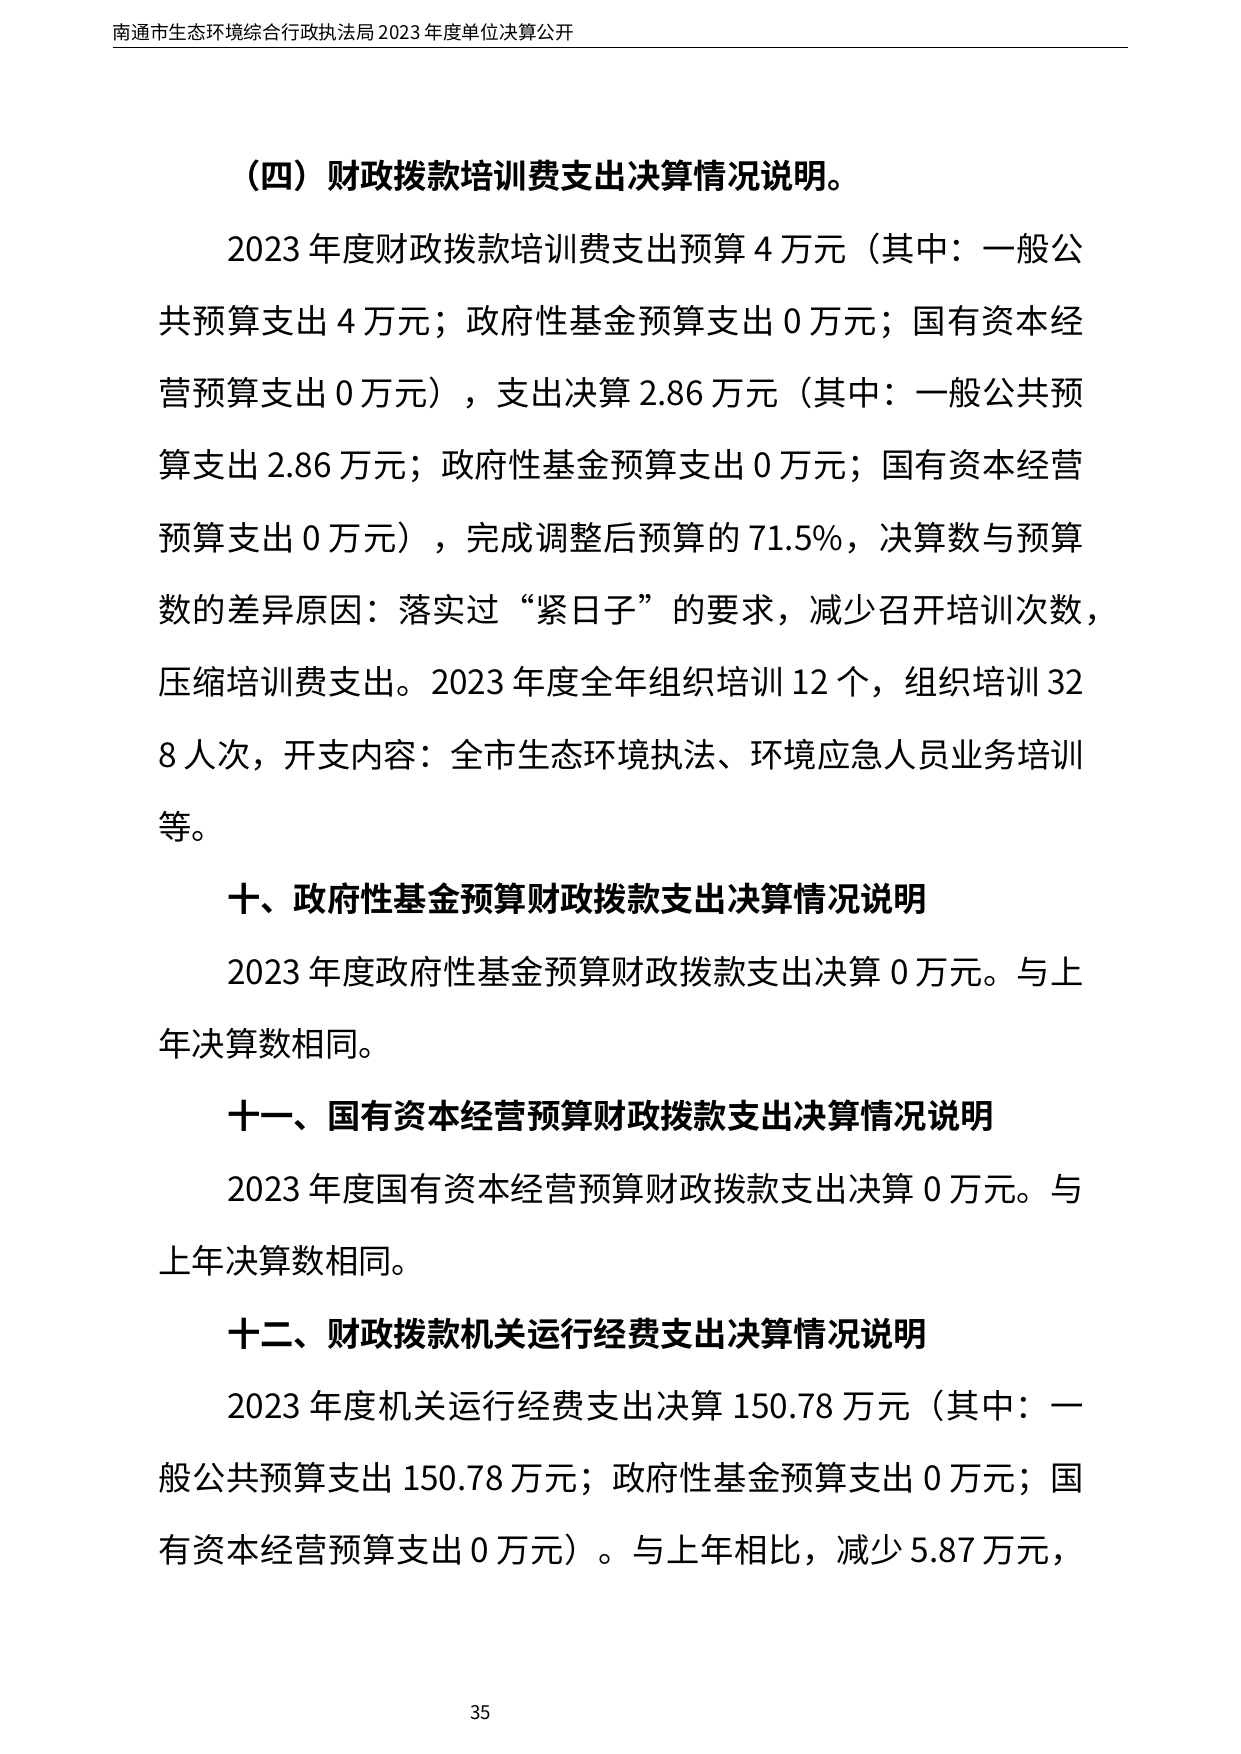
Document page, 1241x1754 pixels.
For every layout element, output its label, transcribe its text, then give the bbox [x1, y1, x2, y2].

text （四）财政拨款培训费支出决算情况说明。 [158, 150, 1084, 198]
text 十二、财政拨款机关运行经费支出决算情况说明 [158, 1307, 1084, 1356]
text 2023年度财政拨款培训费支出预算4万元（其中：一般公共预算支出4万元；政府性基金预算支出0万元；国有资本经营预算支出0万元），支出决算2.86万元（其中：一般公共预算支出2.86万元；政府性基金预算支出0万元；国有资本经营预算支出0万元），完成调整后预算的71.5%，决算数与预算数的差异原因：落实过“紧日子”的要求，减少召开培训次数，压缩培训费支出。2023年度全年组织培训12个，组织培训328人次，开支内容：全市生态环境执法、环境应急人员业务培训等。 [158, 222, 1084, 849]
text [158, 1380, 1084, 1572]
text 十、政府性基金预算财政拨款支出决算情况说明 [158, 873, 1084, 921]
text 2023年度国有资本经营预算财政拨款支出决算0万元。与上年决算数相同。 [158, 1163, 1084, 1283]
text 2023年度政府性基金预算财政拨款支出决算0万元。与上年决算数相同。 [158, 946, 1084, 1066]
text 十一、国有资本经营预算财政拨款支出决算情况说明 [158, 1090, 1084, 1138]
